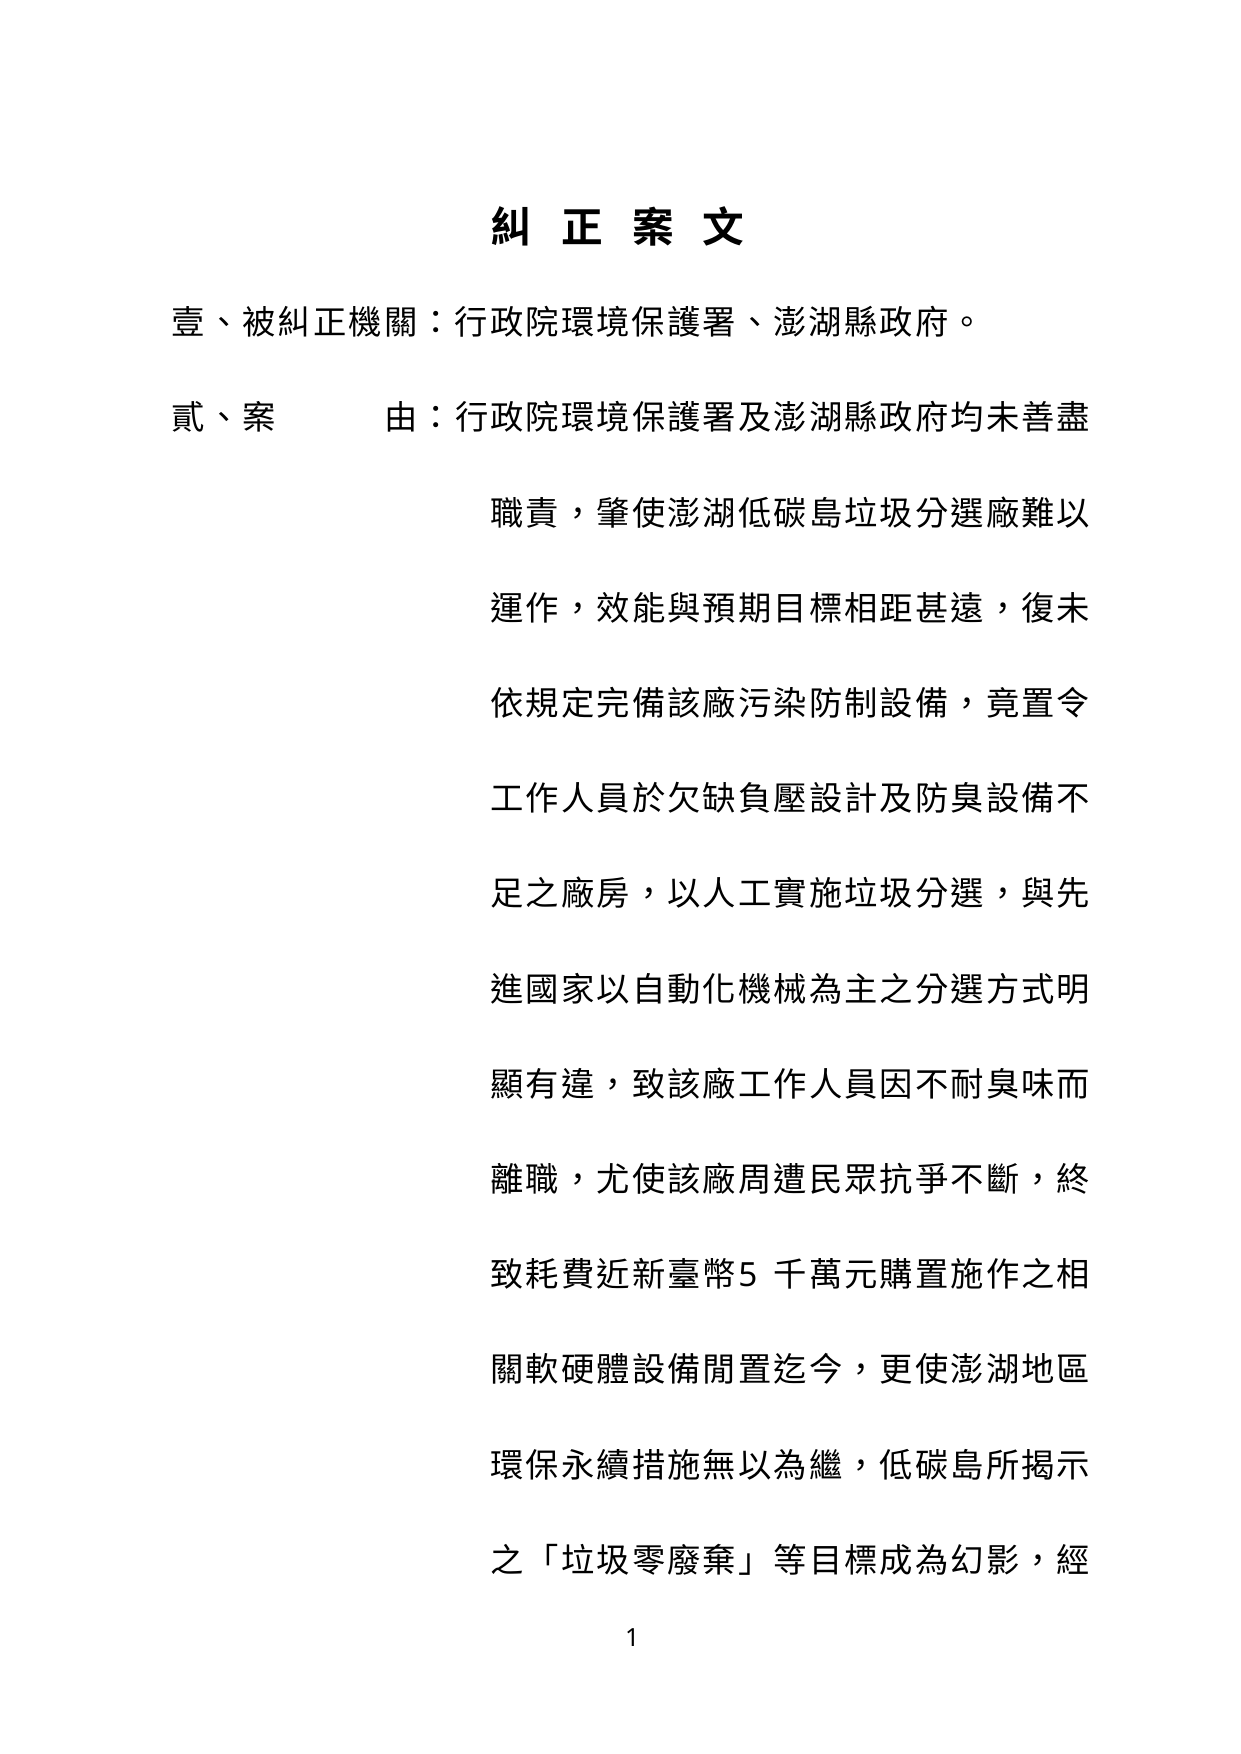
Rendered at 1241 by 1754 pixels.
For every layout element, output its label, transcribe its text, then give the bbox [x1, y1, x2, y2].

text 糾正案文 [171, 177, 1092, 272]
subtitle 被糾正機關：行政院環境保護署、澎湖縣政府。 [171, 272, 1092, 368]
